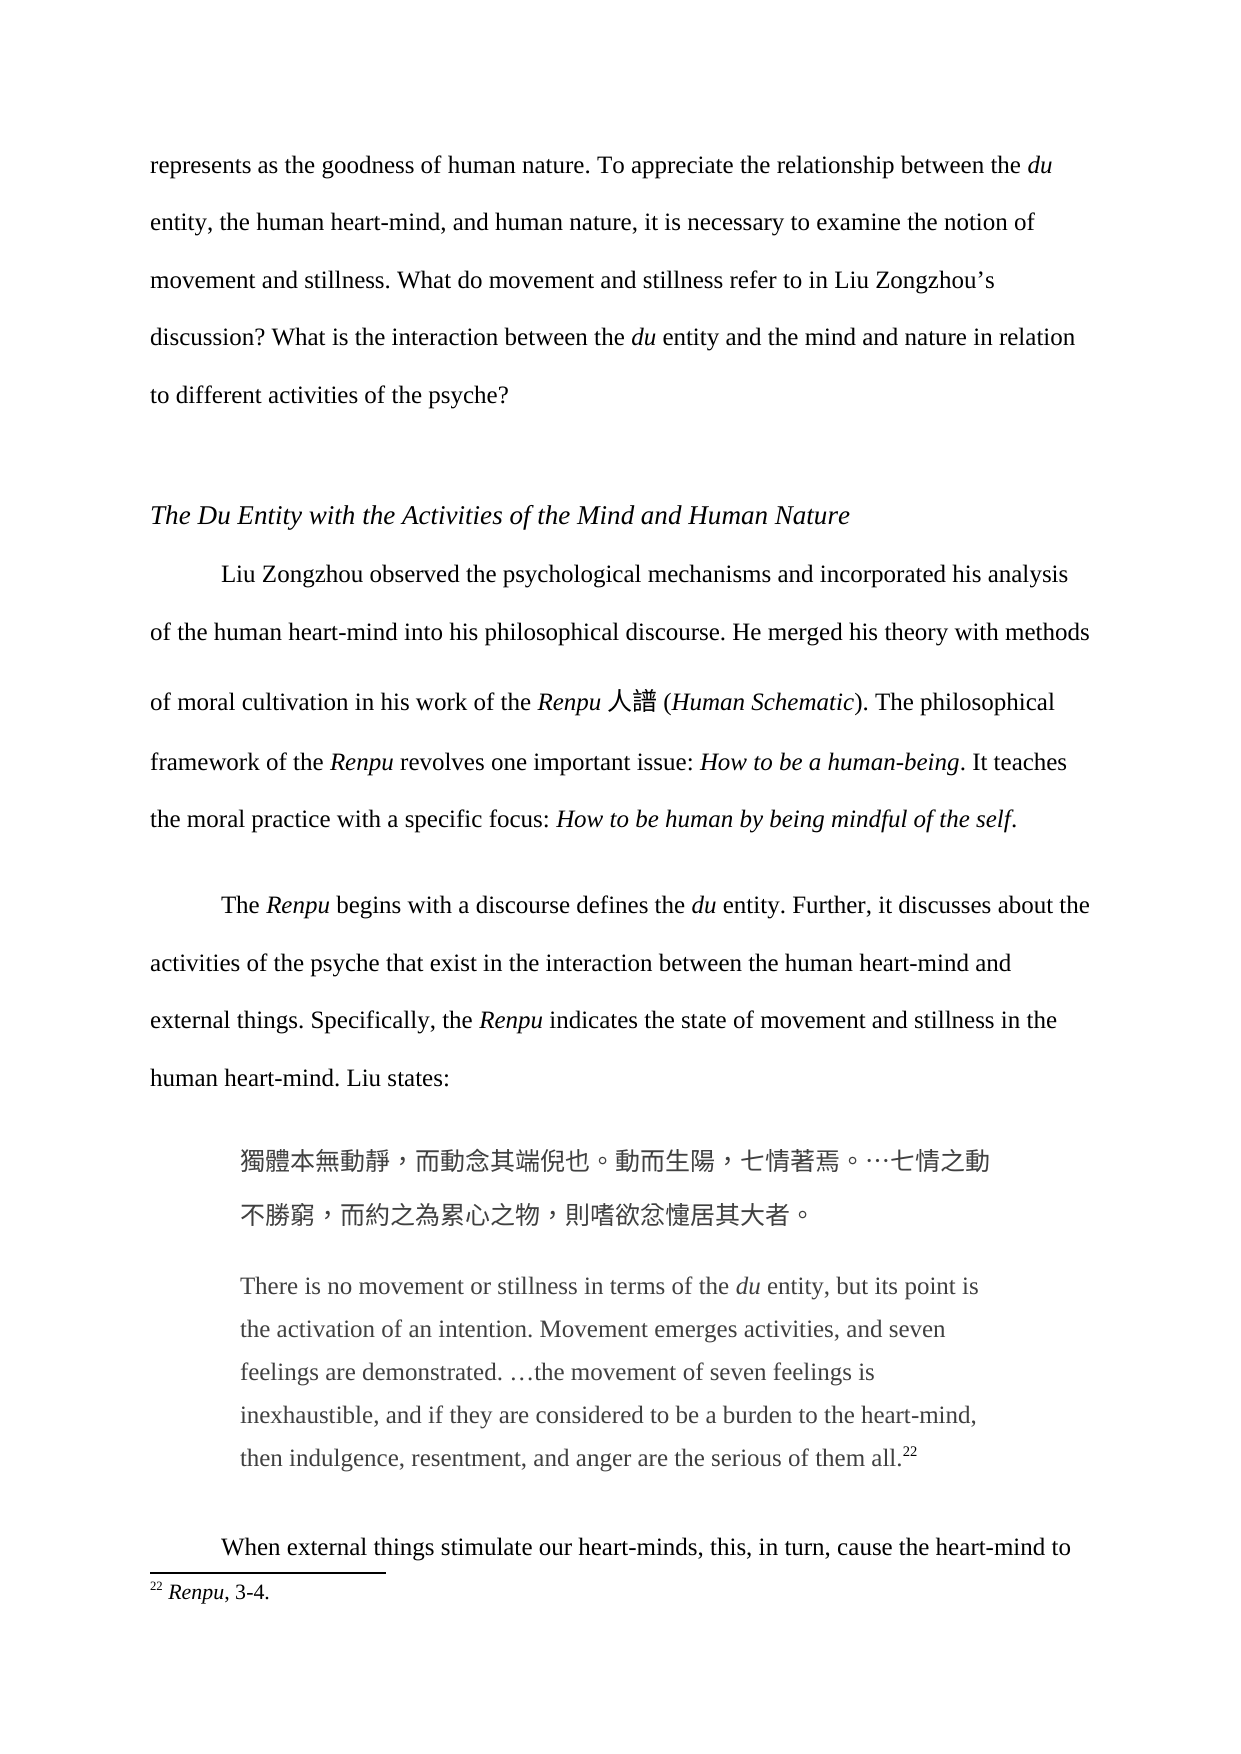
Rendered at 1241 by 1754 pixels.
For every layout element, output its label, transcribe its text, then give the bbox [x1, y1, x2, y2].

text Liu Zongzhou observed the psychological mechanisms and incorporated his analysis of the human heart-mind into his philosophical discourse. He merged his theory with methods of moral cultivation in his work of the Renpu 人譜 (Human Schematic). The philosophical framework of the Renpu revolves one important issue: How to be a human-being. It teaches the moral practice with a specific focus: How to be human by being mindful of the self. [150, 559, 1090, 833]
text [150, 150, 1090, 409]
subtitle The Du Entity with the Activities of the Mind and Human Nature [150, 499, 1090, 530]
text There is no movement or stillness in terms of the du entity, but its point is the activation of an intention. Movement emerges activities, and seven feelings are demonstrated. …the movement of seven feelings is inexhaustible, and if they are considered to be a burden to the heart-mind, then indulgence, resentment, and anger are the serious of them all. [240, 1271, 1000, 1472]
text 獨體本無動靜，而動念其端倪也。動而生陽，七情著焉。…七情之動不勝窮，而約之為累心之物，則嗜欲忿懥居其大者。 [240, 1141, 1000, 1232]
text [150, 1532, 1090, 1561]
text The Renpu begins with a discourse defines the du entity. Further, it discusses about the activities of the psyche that exist in the interaction between the human heart-mind and external things. Specifically, the Renpu indicates the state of movement and stillness in the human heart-mind. Liu states: [150, 890, 1090, 1092]
